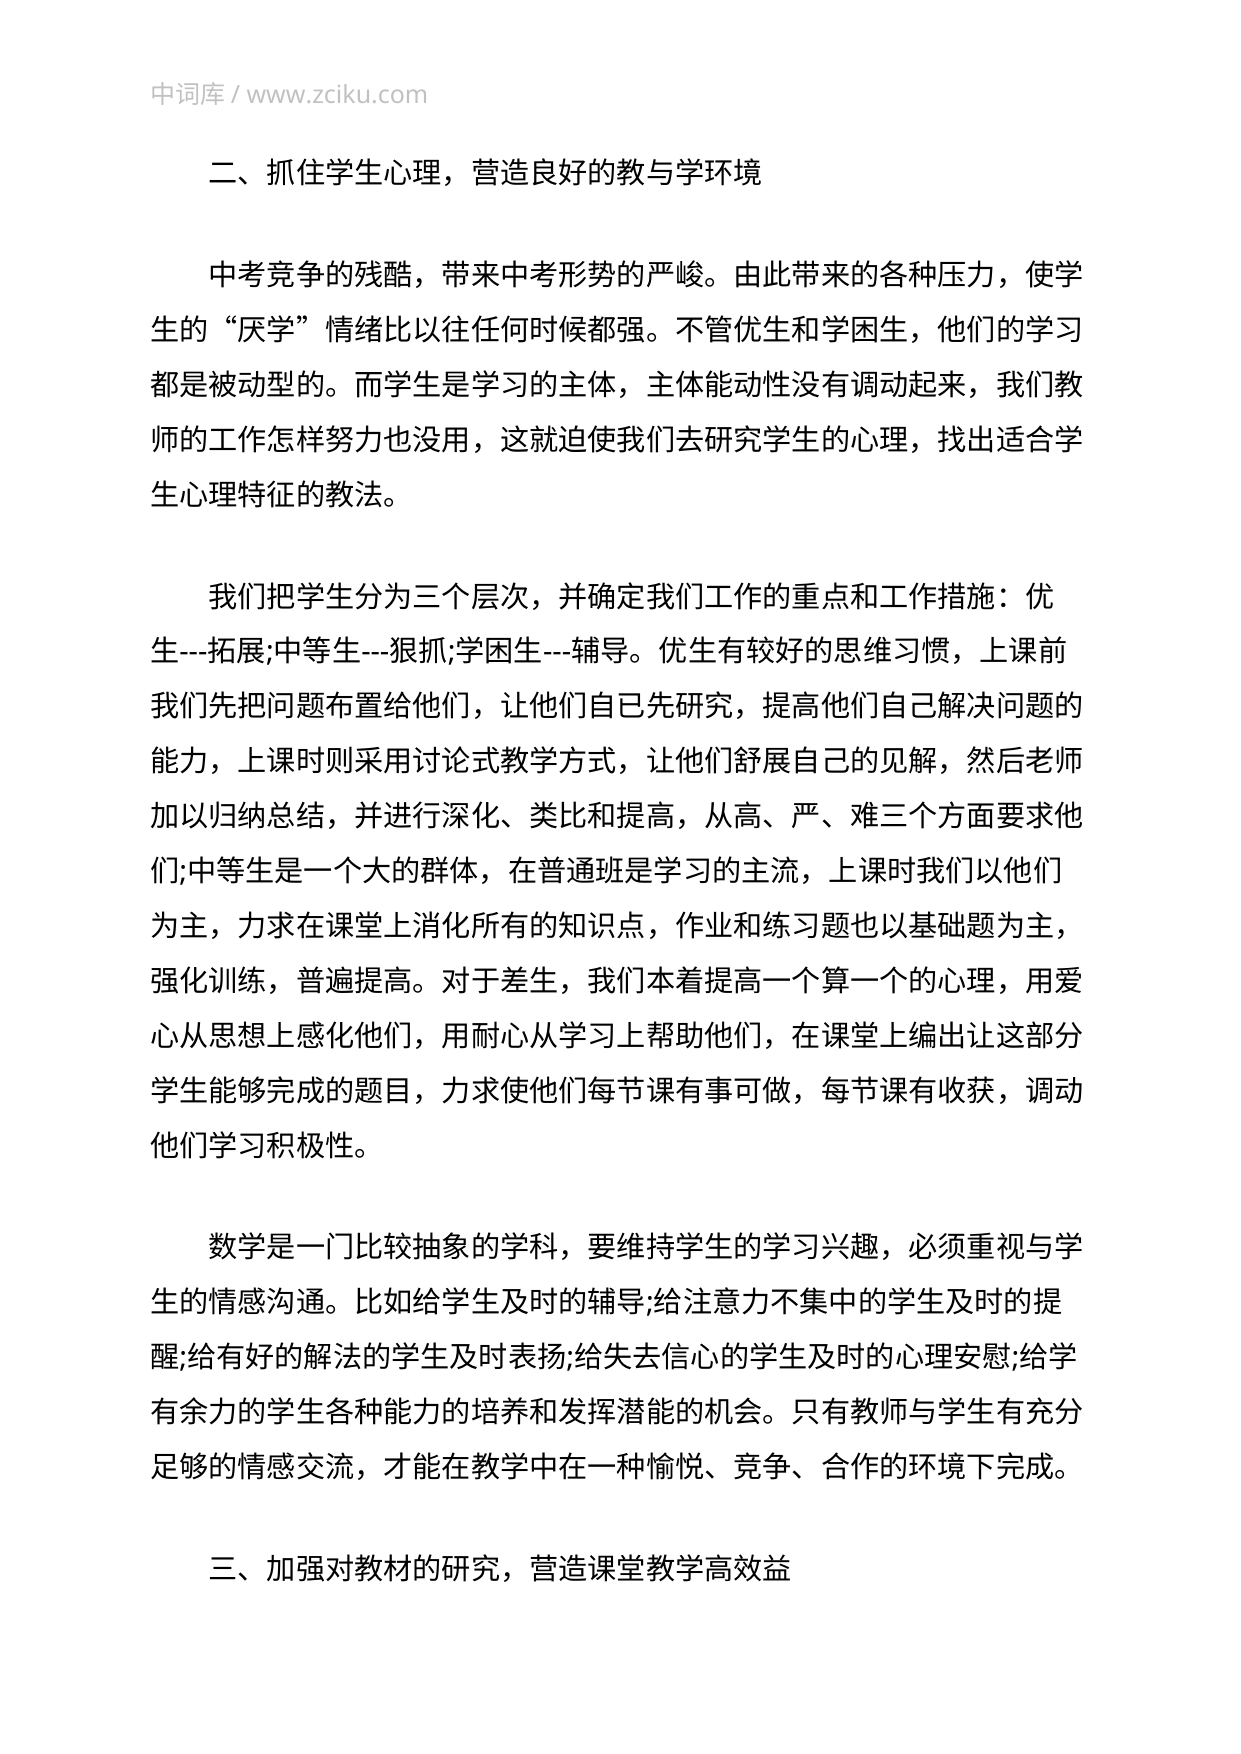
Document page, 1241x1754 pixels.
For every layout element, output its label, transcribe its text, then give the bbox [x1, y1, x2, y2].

text 中考竞争的残酷，带来中考形势的严峻。由此带来的各种压力，使学生的“厌学”情绪比以往任何时候都强。不管优生和学困生，他们的学习都是被动型的。而学生是学习的主体，主体能动性没有调动起来，我们教师的工作怎样努力也没用，这就迫使我们去研究学生的心理，找出适合学生心理特征的教法。 [150, 252, 1090, 514]
text 我们把学生分为三个层次，并确定我们工作的重点和工作措施：优生---拓展;中等生---狠抓;学困生---辅导。优生有较好的思维习惯，上课前我们先把问题布置给他们，让他们自已先研究，提高他们自己解决问题的能力，上课时则采用讨论式教学方式，让他们舒展自己的见解，然后老师加以归纳总结，并进行深化、类比和提高，从高、严、难三个方面要求他们;中等生是一个大的群体，在普通班是学习的主流，上课时我们以他们为主，力求在课堂上消化所有的知识点，作业和练习题也以基础题为主，强化训练，普遍提高。对于差生，我们本着提高一个算一个的心理，用爱心从思想上感化他们，用耐心从学习上帮助他们，在课堂上编出让这部分学生能够完成的题目，力求使他们每节课有事可做，每节课有收获，调动他们学习积极性。 [150, 573, 1090, 1164]
text 数学是一门比较抽象的学科，要维持学生的学习兴趣，必须重视与学生的情感沟通。比如给学生及时的辅导;给注意力不集中的学生及时的提醒;给有好的解法的学生及时表扬;给失去信心的学生及时的心理安慰;给学有余力的学生各种能力的培养和发挥潜能的机会。只有教师与学生有充分足够的情感交流，才能在教学中在一种愉悦、竞争、合作的环境下完成。 [150, 1224, 1090, 1486]
text 二、抓住学生心理，营造良好的教与学环境 [150, 150, 1090, 192]
text 三、加强对教材的研究，营造课堂教学高效益 [150, 1546, 1090, 1588]
